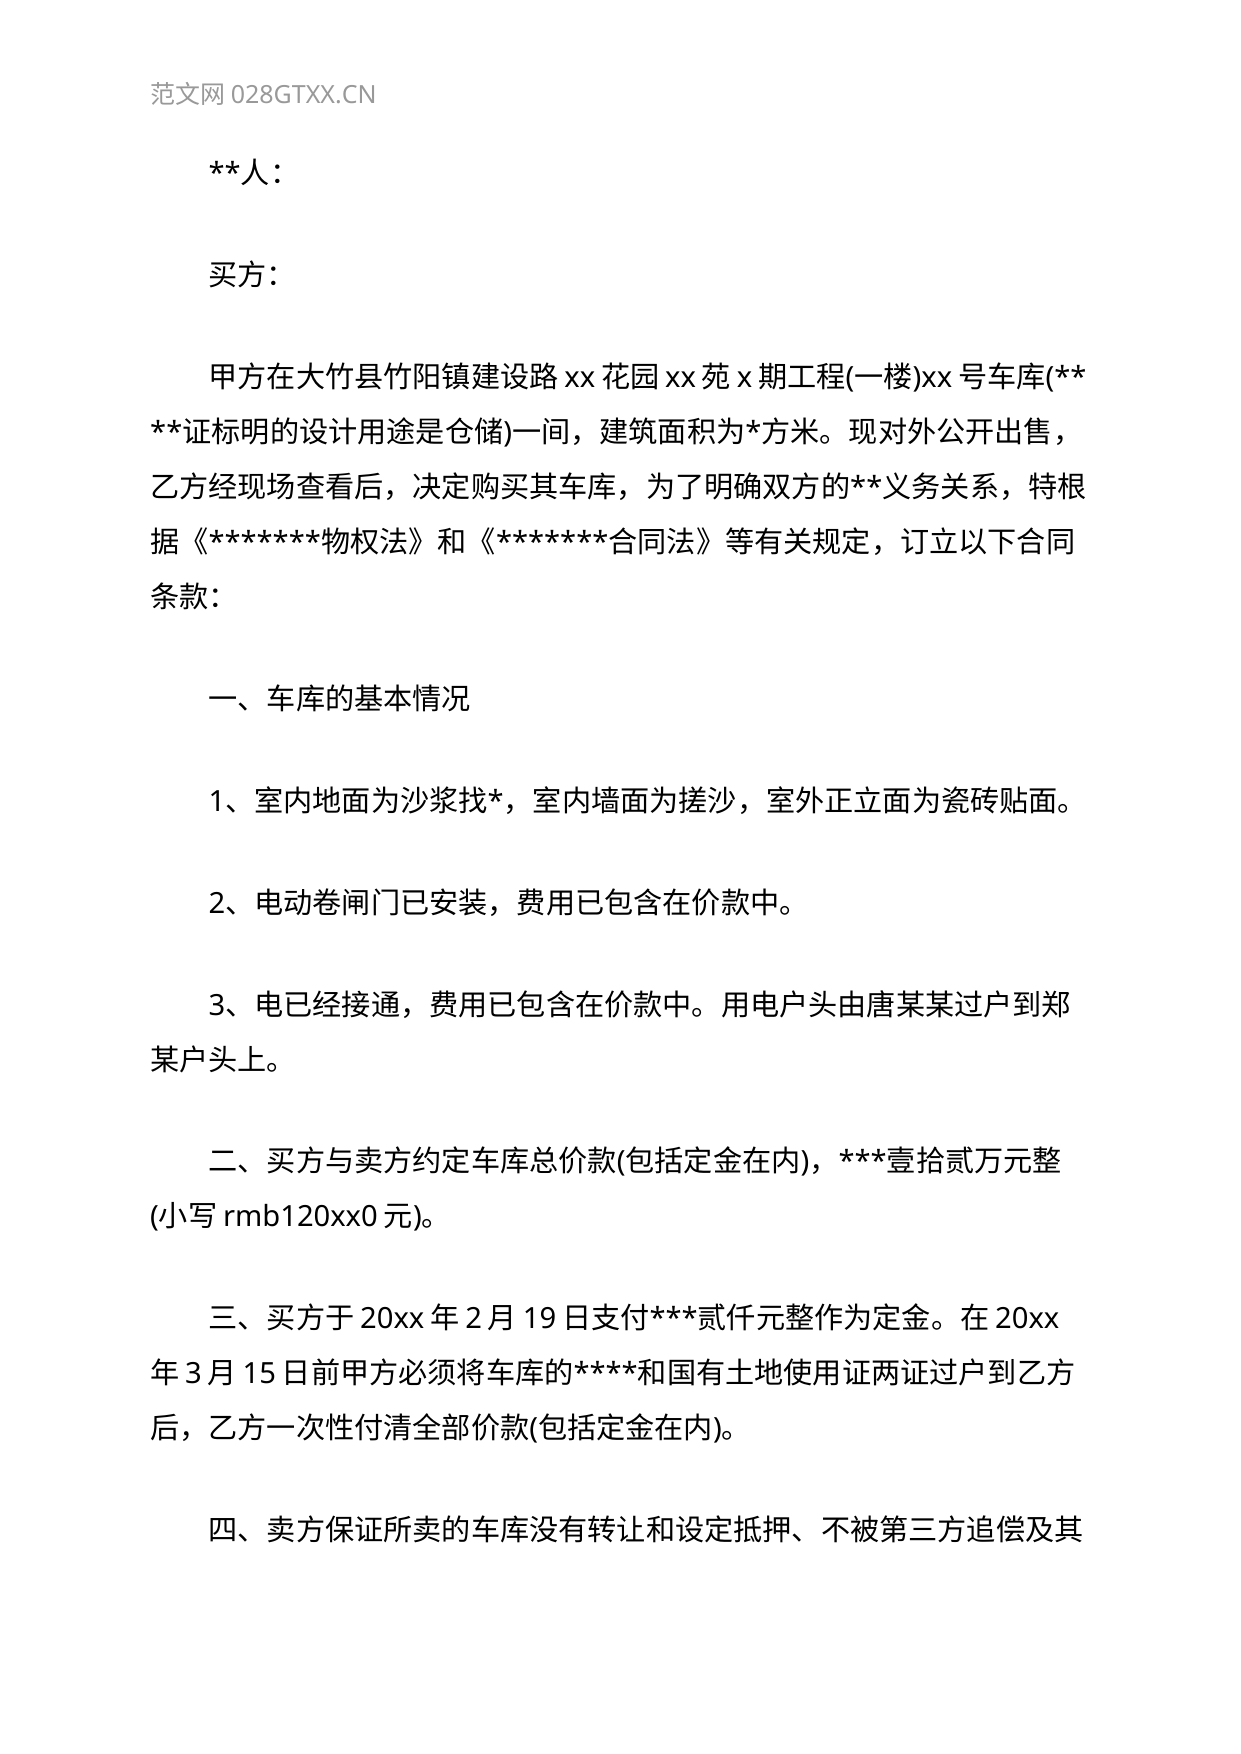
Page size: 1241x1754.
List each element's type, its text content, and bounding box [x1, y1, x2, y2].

text 买方： [150, 252, 1090, 294]
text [150, 1507, 1090, 1549]
text 二、买方与卖方约定车库总价款(包括定金在内)，***壹拾贰万元整(小写rmb120xx0元)。 [150, 1138, 1090, 1235]
text 1、室内地面为沙浆找*，室内墙面为搓沙，室外正立面为瓷砖贴面。 [150, 777, 1090, 820]
text 一、车库的基本情况 [150, 676, 1090, 718]
text 2、电动卷闸门已安装，费用已包含在价款中。 [150, 879, 1090, 922]
text 三、买方于20xx年2月19日支付***贰仟元整作为定金。在20xx年3月15日前甲方必须将车库的****和国有土地使用证两证过户到乙方后，乙方一次性付清全部价款(包括定金在内)。 [150, 1295, 1090, 1447]
text **人： [150, 150, 1090, 192]
text 甲方在大竹县竹阳镇建设路xx花园xx苑x期工程(一楼)xx号车库(****证标明的设计用途是仓储)一间，建筑面积为*方米。现对外公开出售，乙方经现场查看后，决定购买其车库，为了明确双方的**义务关系，特根据《*******物权法》和《*******合同法》等有关规定，订立以下合同条款： [150, 354, 1090, 616]
text 3、电已经接通，费用已包含在价款中。用电户头由唐某某过户到郑某户头上。 [150, 981, 1090, 1078]
